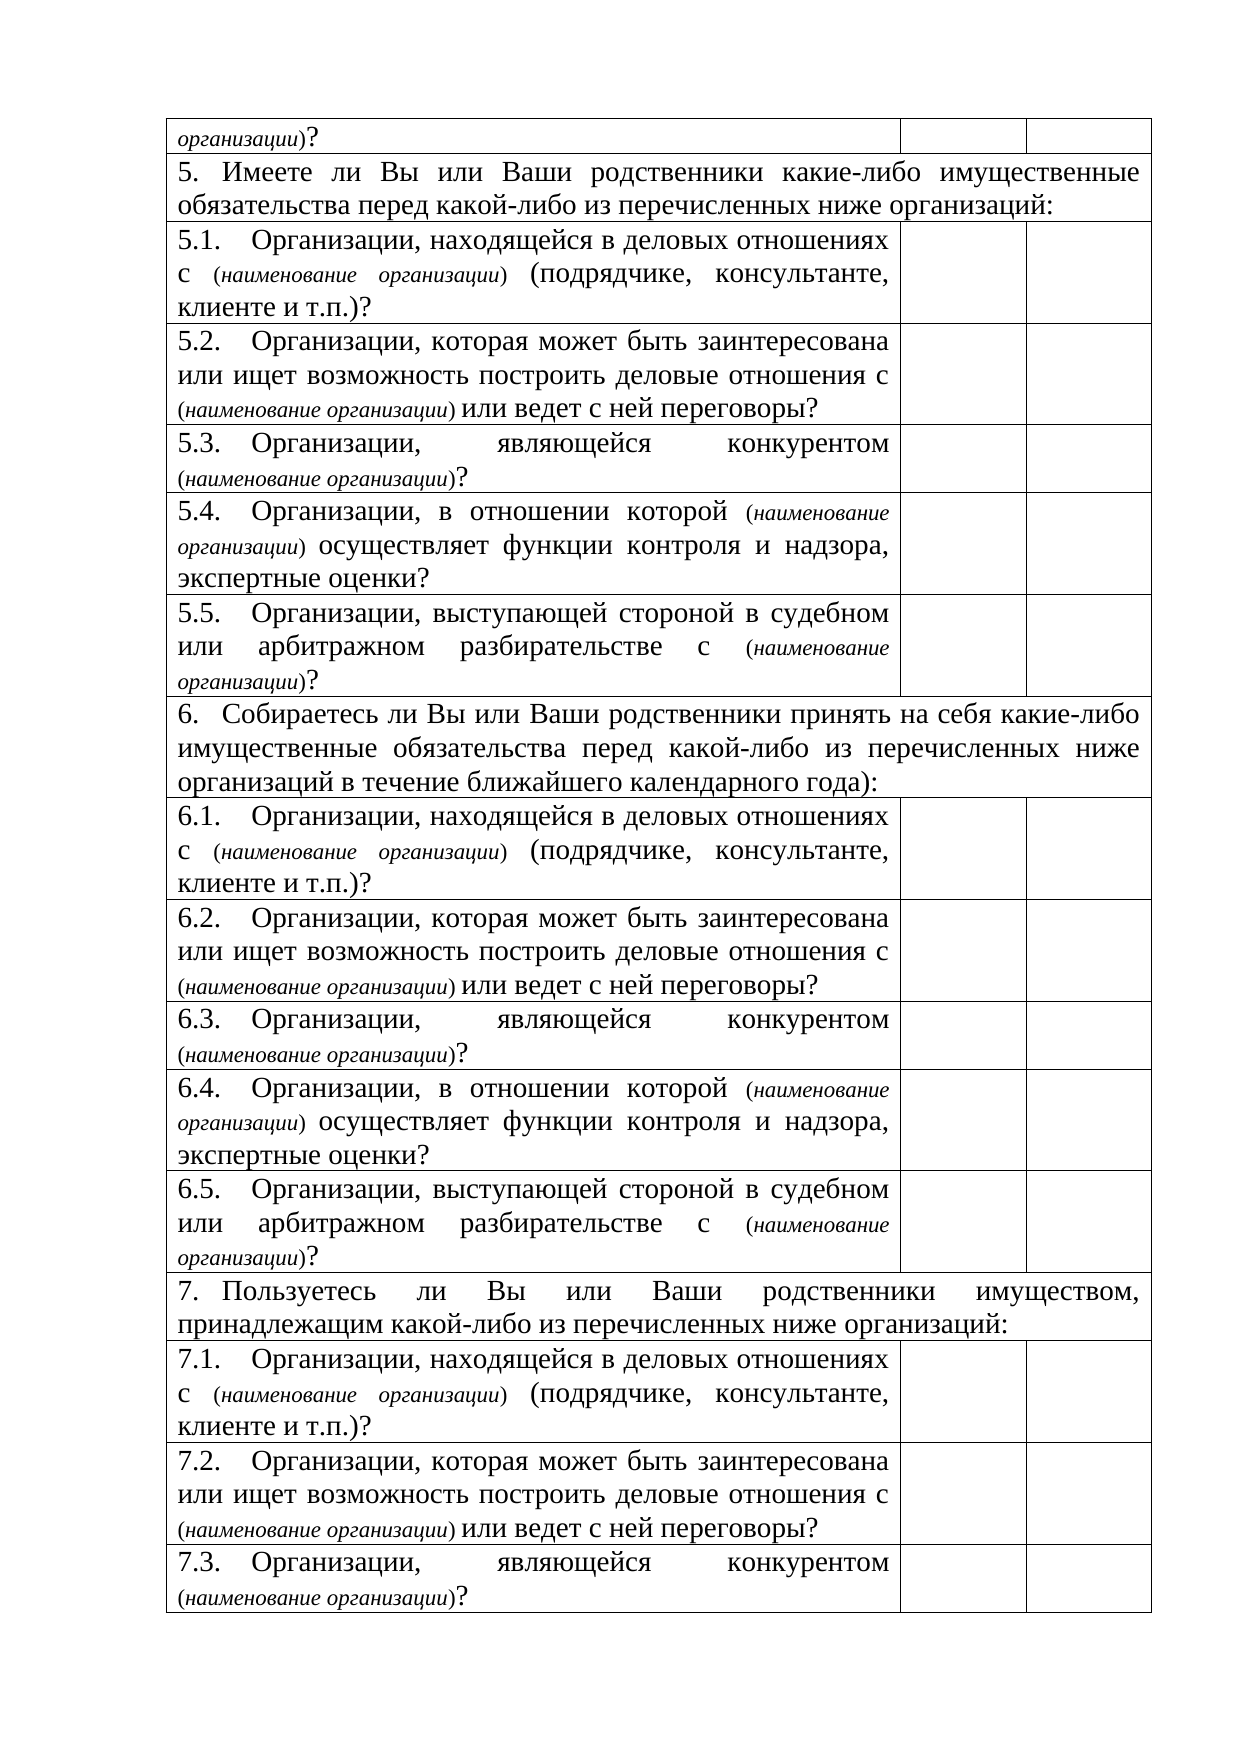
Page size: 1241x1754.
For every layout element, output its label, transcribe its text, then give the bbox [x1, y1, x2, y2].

table_cell [901, 222, 1026, 322]
table_cell [1027, 1070, 1151, 1170]
table_cell [1027, 900, 1151, 1001]
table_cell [167, 119, 900, 153]
table_cell Организации, являющейся конкурентом (наименование организации)? [167, 1002, 900, 1069]
table_cell Организации, являющейся конкурентом (наименование организации)? [167, 425, 900, 492]
table_cell [1027, 798, 1151, 899]
table_cell [901, 595, 1026, 696]
table_cell [1027, 222, 1151, 322]
table_cell [901, 1002, 1026, 1069]
table_cell Организации, являющейся конкурентом (наименование организации)? [167, 1545, 900, 1612]
table_cell Организации, находящейся в деловых отношениях с (наименование организации) (подрядчике, консультанте, клиенте и т.п.)? [167, 222, 900, 322]
table_cell [1027, 1002, 1151, 1069]
table_cell [901, 1070, 1026, 1170]
table_cell Собираетесь ли Вы или Ваши родственники принять на себя какие-либо имущественные обязательства перед какой-либо из перечисленных ниже организаций в течение ближайшего календарного года): [167, 697, 1151, 797]
table_cell Имеете ли Вы или Ваши родственники какие-либо имущественные обязательства перед какой-либо из перечисленных ниже организаций: [167, 154, 1151, 221]
table_cell [1027, 1341, 1151, 1442]
table_cell Организации, в отношении которой (наименование организации) осуществляет функции контроля и надзора, экспертные оценки? [167, 493, 900, 594]
table_cell [901, 798, 1026, 899]
table_cell [901, 900, 1026, 1001]
table_cell [901, 119, 1026, 153]
table_cell [901, 1443, 1026, 1543]
table_cell [901, 1341, 1026, 1442]
table_cell [1027, 493, 1151, 594]
table_cell Организации, находящейся в деловых отношениях с (наименование организации) (подрядчике, консультанте, клиенте и т.п.)? [167, 1341, 900, 1442]
table_cell [901, 425, 1026, 492]
table_cell [1027, 595, 1151, 696]
table_cell Организации, выступающей стороной в судебном или арбитражном разбирательстве с (наименование организации)? [167, 1171, 900, 1272]
table_cell [901, 1545, 1026, 1612]
table_cell [901, 324, 1026, 424]
table_cell [901, 1171, 1026, 1272]
table_cell Организации, находящейся в деловых отношениях с (наименование организации) (подрядчике, консультанте, клиенте и т.п.)? [167, 798, 900, 899]
table_cell [1027, 1171, 1151, 1272]
table_cell [1027, 1545, 1151, 1612]
table_cell [1027, 324, 1151, 424]
table_cell [1027, 1443, 1151, 1543]
table_cell [1027, 119, 1151, 153]
table_cell Пользуетесь ли Вы или Ваши родственники имуществом, принадлежащим какой-либо из перечисленных ниже организаций: [167, 1273, 1151, 1340]
table_cell [1027, 425, 1151, 492]
table_cell Организации, в отношении которой (наименование организации) осуществляет функции контроля и надзора, экспертные оценки? [167, 1070, 900, 1170]
table_cell [901, 493, 1026, 594]
table_cell Организации, выступающей стороной в судебном или арбитражном разбирательстве с (наименование организации)? [167, 595, 900, 696]
